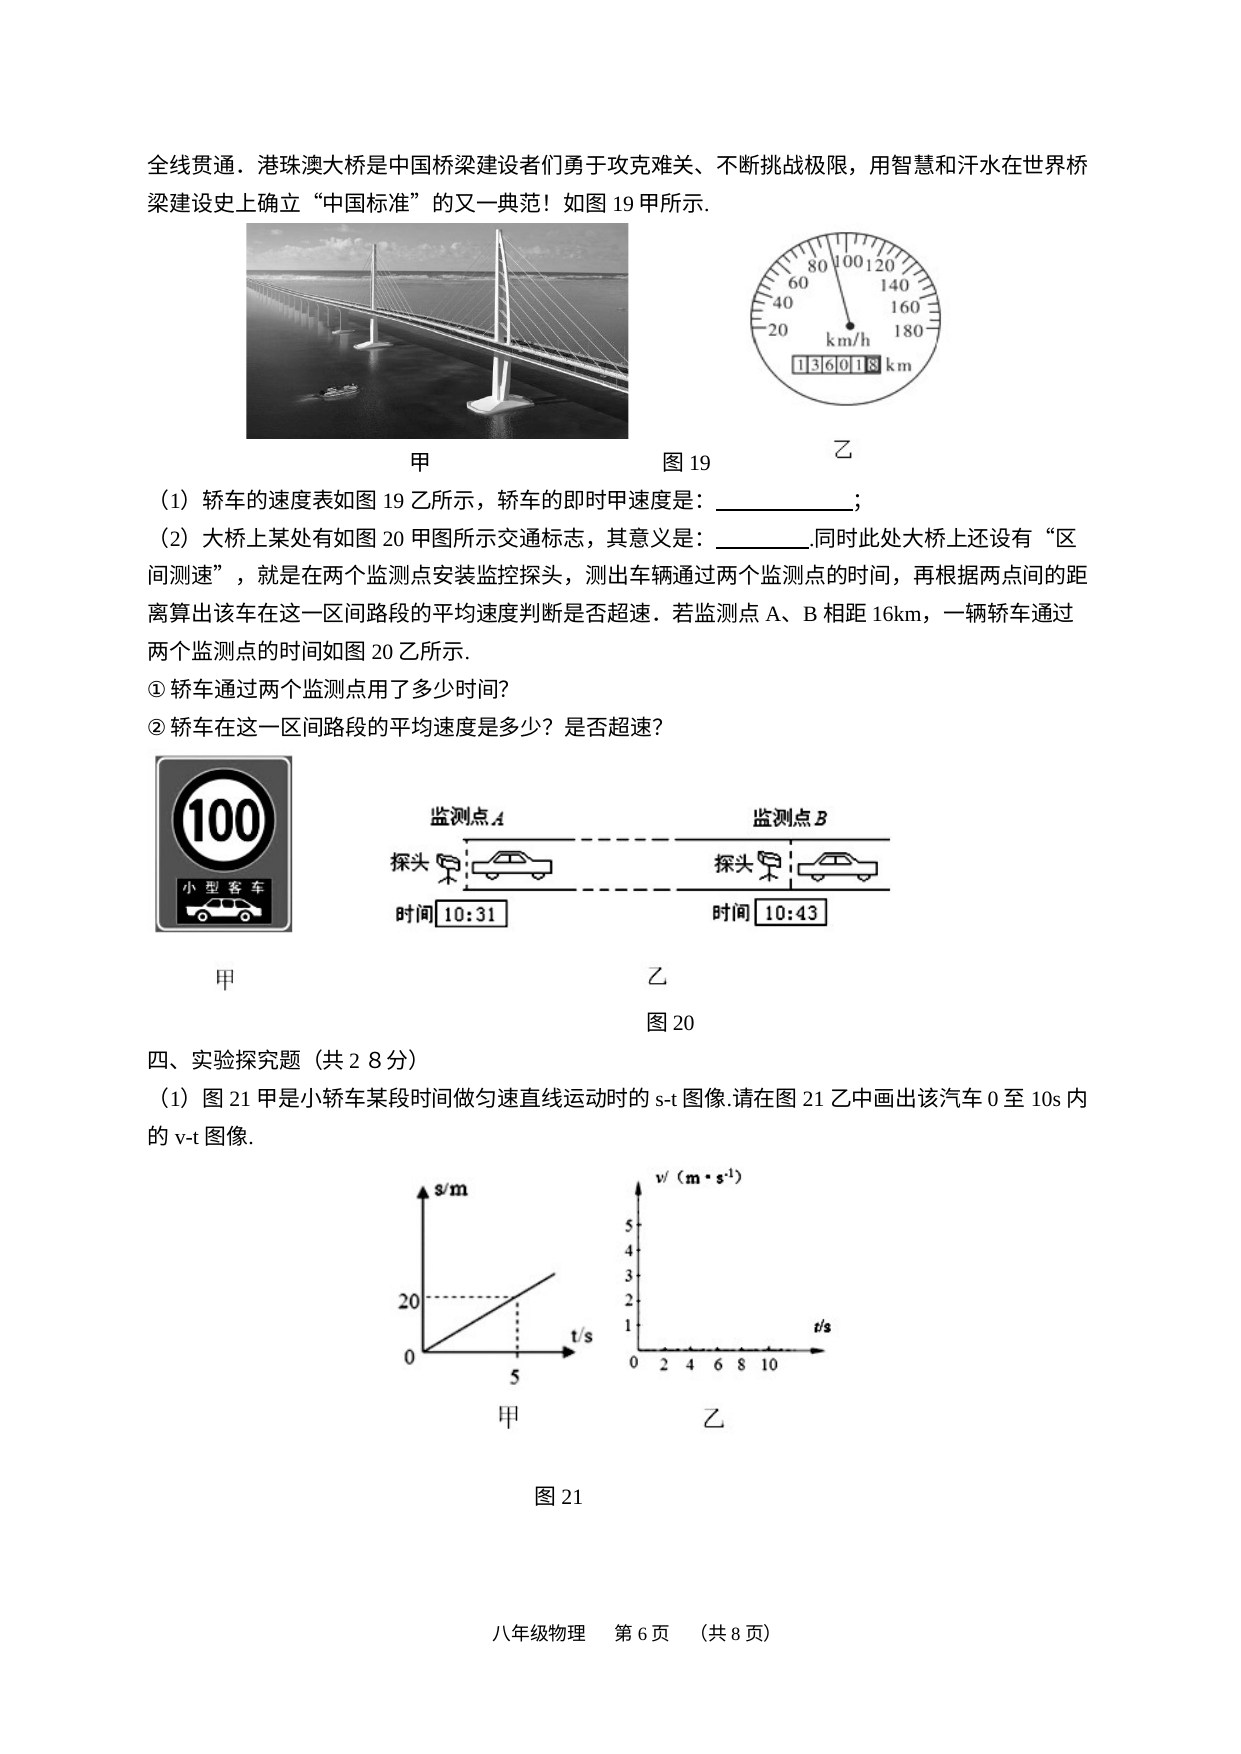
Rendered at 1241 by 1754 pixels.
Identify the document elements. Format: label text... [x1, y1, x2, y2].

text 图 21 [148, 1479, 1092, 1510]
text ①轿车通过两个监测点用了多少时间？ [147, 672, 1092, 704]
picture [147, 748, 901, 999]
text （1）轿车的速度表如图 19 乙所示，轿车的即时甲速度是： ； [148, 483, 1092, 514]
text ②轿车在这一区间路段的平均速度是多少？是否超速？ [147, 710, 1092, 742]
picture [390, 1156, 851, 1437]
picture [246, 223, 629, 439]
text （2）大桥上某处有如图 20 甲图所示交通标志，其意义是： .同时此处大桥上还设有“区间测速”，就是在两个监测点安装监控探头，测出车辆通过两个监测点的时间，再根据两点间的距离算出该车在这一区间路段的平均速度判断是否超速．若监测点 A、B 相距 16km，一辆轿车通过两个监测点的时间如图 20 乙所示. [148, 521, 1092, 666]
text 甲 图 19 [148, 445, 1092, 476]
picture [735, 223, 951, 473]
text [148, 148, 1092, 217]
text 四、实验探究题（共2８分） [148, 1043, 1092, 1074]
text （1）图 21 甲是小轿车某段时间做匀速直线运动时的 s-t 图像.请在图 21 乙中画出该汽车0 至 10s 内的 v-t 图像. [148, 1081, 1092, 1150]
text 图 20 [148, 1005, 1092, 1037]
